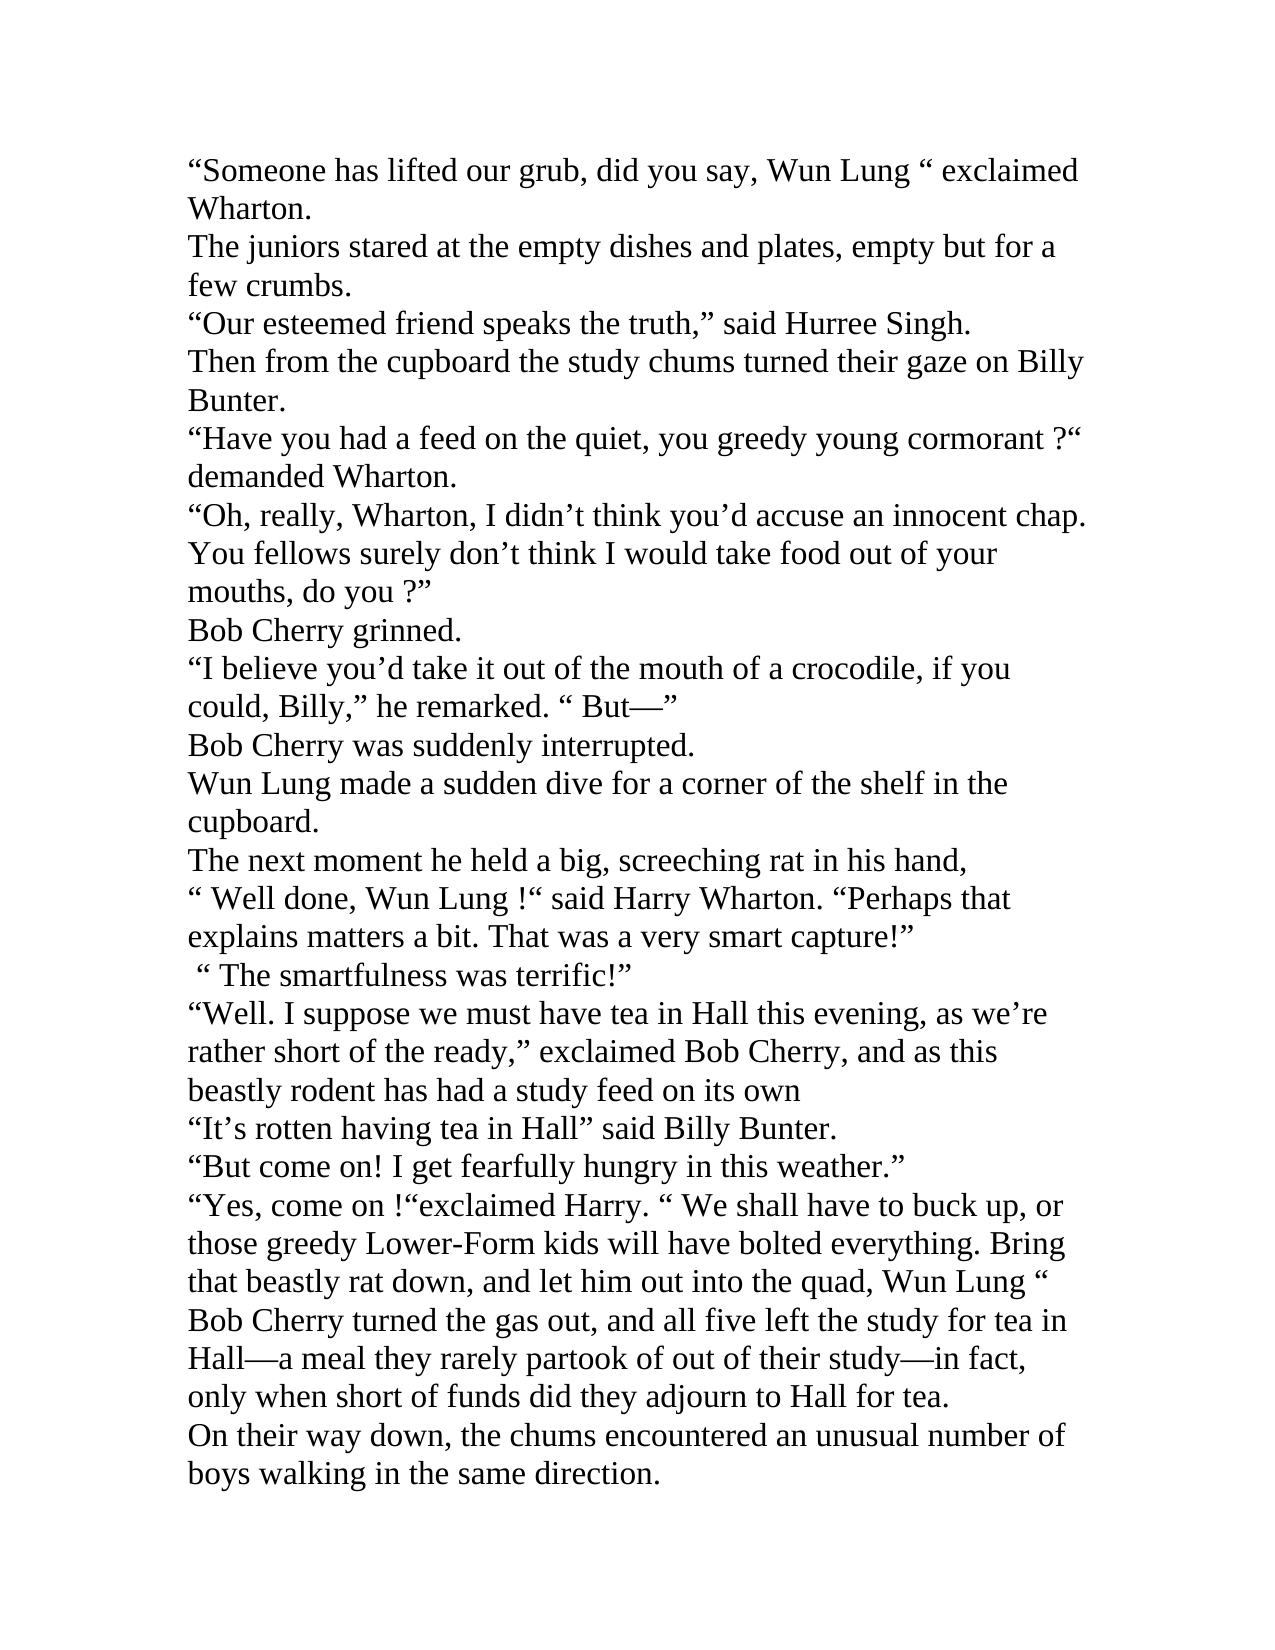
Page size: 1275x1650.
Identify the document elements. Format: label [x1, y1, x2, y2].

text [187, 150, 1087, 1492]
